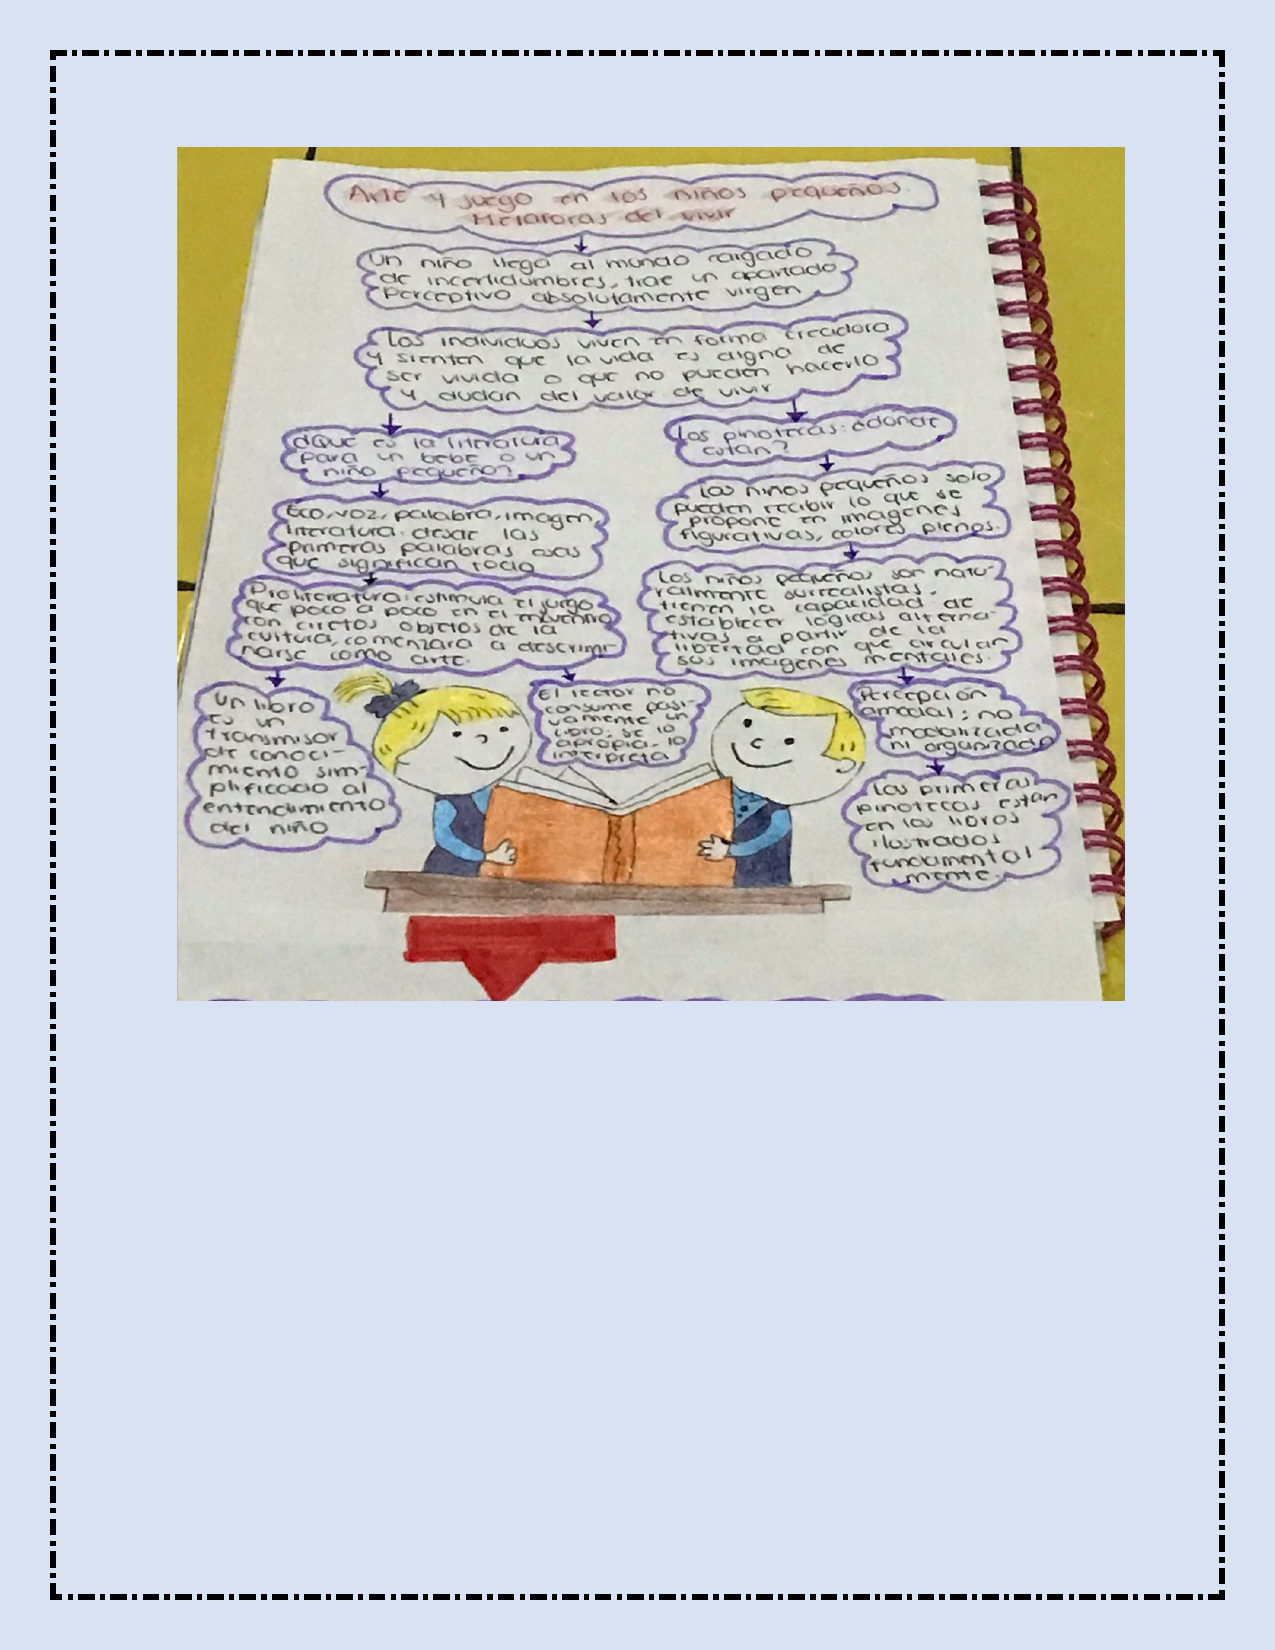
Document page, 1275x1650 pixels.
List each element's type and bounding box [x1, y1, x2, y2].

picture [177, 147, 1125, 1001]
